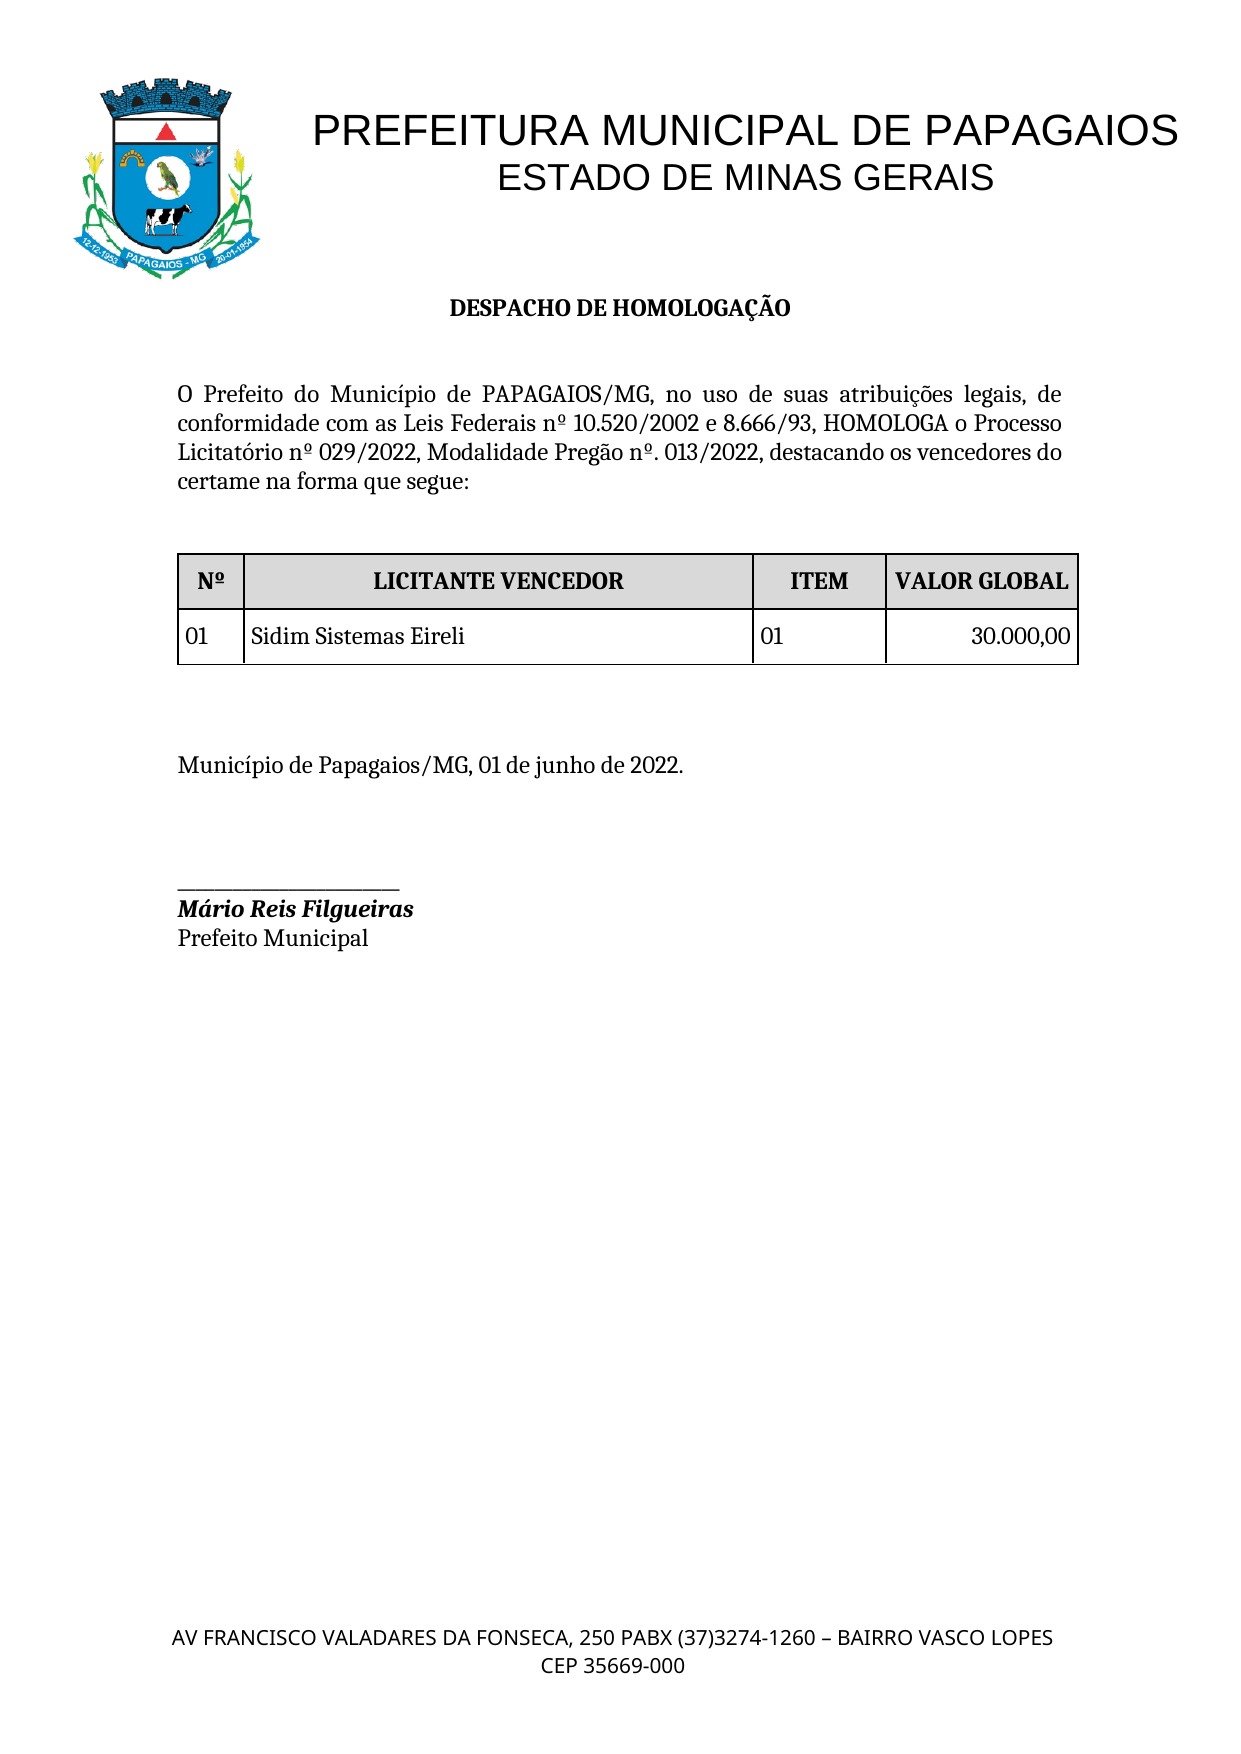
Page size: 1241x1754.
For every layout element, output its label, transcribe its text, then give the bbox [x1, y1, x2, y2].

table_header VALOR GLOBAL [887, 555, 1077, 608]
text Município de Papagaios/MG, 01 de junho de 2022. [177, 751, 1063, 780]
picture [72, 73, 262, 281]
table_header LICITANTE VENCEDOR [245, 555, 752, 608]
text Mário Reis Filgueiras [177, 895, 1063, 924]
text DESPACHO DE HOMOLOGAÇÃO [177, 294, 1063, 323]
table_cell 30.000,00 [887, 610, 1077, 663]
text O Prefeito do Município de PAPAGAIOS/MG, no uso de suas atribuições legais, de conformidade com as Leis Federais nº 10.520/2002 e 8.666/93, HOMOLOGA o Processo Licitatório nº 029/2022, Modalidade Pregão nº. 013/2022, destacando os vencedores do certame na forma que segue: [177, 380, 1063, 495]
table_cell Sidim Sistemas Eireli [245, 610, 752, 663]
table_cell 01 [179, 610, 243, 663]
table_cell 01 [754, 610, 885, 663]
table_header ITEM [754, 555, 885, 608]
text ________________________ [177, 866, 1063, 895]
table_header Nº [179, 555, 243, 608]
text Prefeito Municipal [177, 924, 1063, 952]
